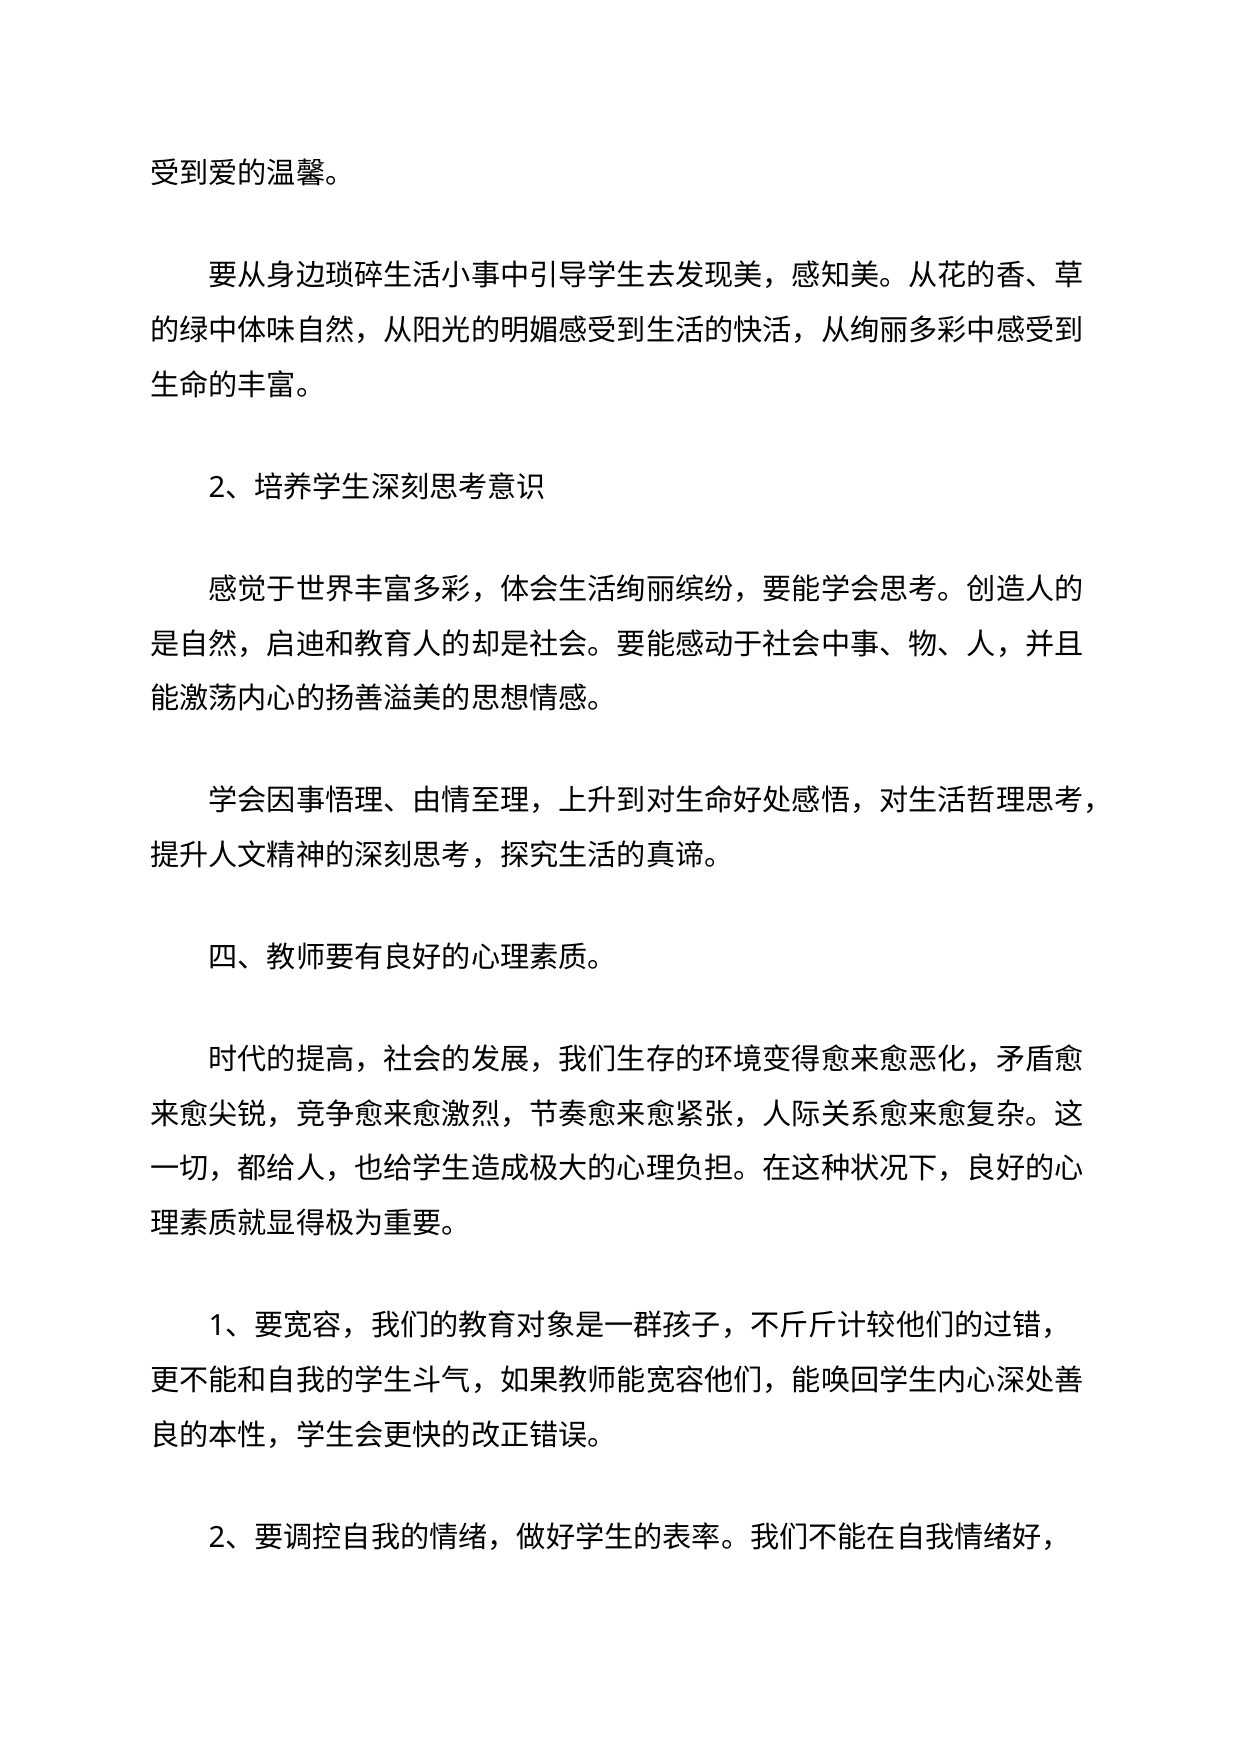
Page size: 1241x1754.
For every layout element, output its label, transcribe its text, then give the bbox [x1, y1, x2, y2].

text 2、培养学生深刻思考意识 [150, 463, 1090, 506]
text 四、教师要有良好的心理素质。 [150, 933, 1090, 976]
text 要从身边琐碎生活小事中引导学生去发现美，感知美。从花的香、草的绿中体味自然，从阳光的明媚感受到生活的快活，从绚丽多彩中感受到生命的丰富。 [150, 252, 1090, 404]
text 学会因事悟理、由情至理，上升到对生命好处感悟，对生活哲理思考，提升人文精神的深刻思考，探究生活的真谛。 [150, 777, 1090, 874]
text 时代的提高，社会的发展，我们生存的环境变得愈来愈恶化，矛盾愈来愈尖锐，竞争愈来愈激烈，节奏愈来愈紧张，人际关系愈来愈复杂。这一切，都给人，也给学生造成极大的心理负担。在这种状况下，良好的心理素质就显得极为重要。 [150, 1035, 1090, 1242]
text 感觉于世界丰富多彩，体会生活绚丽缤纷，要能学会思考。创造人的是自然，启迪和教育人的却是社会。要能感动于社会中事、物、人，并且能激荡内心的扬善溢美的思想情感。 [150, 565, 1090, 717]
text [150, 1513, 1090, 1556]
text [150, 150, 1090, 192]
text 1、要宽容，我们的教育对象是一群孩子，不斤斤计较他们的过错，更不能和自我的学生斗气，如果教师能宽容他们，能唤回学生内心深处善良的本性，学生会更快的改正错误。 [150, 1302, 1090, 1454]
